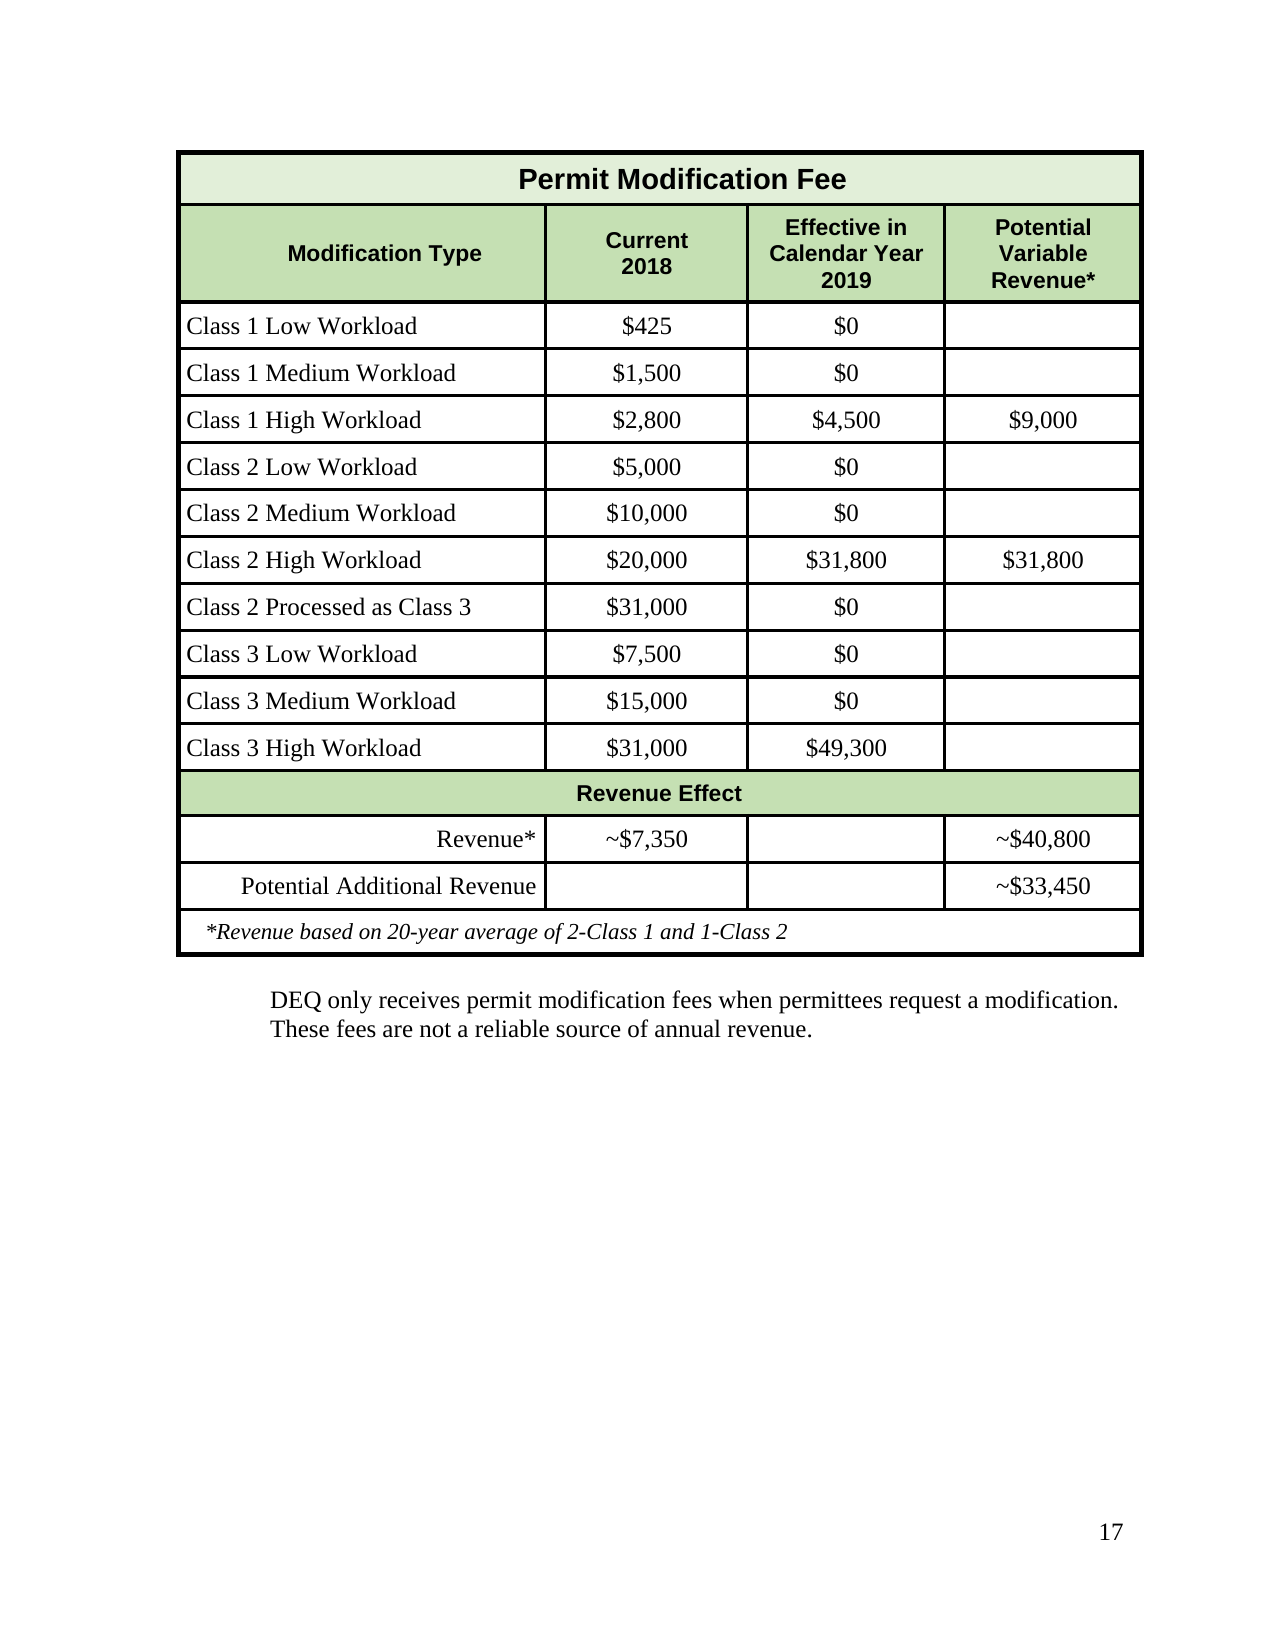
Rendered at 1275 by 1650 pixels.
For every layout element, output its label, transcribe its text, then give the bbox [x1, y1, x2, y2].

table_cell $10,000 [547, 491, 746, 535]
table_cell $5,000 [547, 444, 746, 488]
table_cell Class 2 High Workload [181, 538, 544, 582]
table_cell [946, 444, 1139, 488]
table_cell Modification Type [181, 206, 544, 300]
table_cell [946, 304, 1139, 347]
table_cell $425 [547, 304, 746, 347]
table_cell [946, 491, 1139, 535]
table_cell Class 1 Medium Workload [181, 350, 544, 394]
table_cell [547, 864, 746, 907]
table_cell ~$7,350 [547, 817, 746, 861]
table_cell $0 [749, 444, 943, 488]
table_cell Current 2018 [547, 206, 746, 300]
table_cell $9,000 [946, 397, 1139, 441]
table_cell Revenue Effect [181, 772, 1139, 814]
table_cell [749, 864, 943, 907]
table_cell Class 1 Low Workload [181, 304, 544, 347]
table_cell $31,800 [946, 538, 1139, 582]
table_cell Class 3 Medium Workload [181, 679, 544, 722]
table_cell ~$40,800 [946, 817, 1139, 861]
table_cell Class 3 Low Workload [181, 632, 544, 675]
table_cell [946, 350, 1139, 394]
table_cell Class 2 Processed as Class 3 [181, 585, 544, 628]
table_cell $4,500 [749, 397, 943, 441]
text DEQ only receives permit modification fees when permittees request a modification. These fees are not a reliable source of annual revenue. [270, 985, 1123, 1043]
table_cell [946, 725, 1139, 769]
table_cell $31,000 [547, 725, 746, 769]
table_cell $0 [749, 679, 943, 722]
table_cell *Revenue based on 20-year average of 2-Class 1 and 1-Class 2 [181, 911, 1139, 952]
table_cell Revenue* [181, 817, 544, 861]
table_cell $0 [749, 304, 943, 347]
table_cell Class 2 Low Workload [181, 444, 544, 488]
table_cell $7,500 [547, 632, 746, 675]
table_cell $31,000 [547, 585, 746, 628]
table_cell Class 2 Medium Workload [181, 491, 544, 535]
table_cell [946, 679, 1139, 722]
table_cell $15,000 [547, 679, 746, 722]
table_header Permit Modification Fee [181, 155, 1139, 203]
table_cell Class 3 High Workload [181, 725, 544, 769]
table_cell Potential Variable Revenue* [946, 206, 1139, 300]
table_cell $0 [749, 585, 943, 628]
table_cell $0 [749, 632, 943, 675]
table_cell $0 [749, 491, 943, 535]
table_cell Effective in Calendar Year 2019 [749, 206, 943, 300]
table_cell Class 1 High Workload [181, 397, 544, 441]
table_cell [749, 817, 943, 861]
table_cell $1,500 [547, 350, 746, 394]
table_cell $49,300 [749, 725, 943, 769]
table_cell $20,000 [547, 538, 746, 582]
table_cell [946, 632, 1139, 675]
table_cell Potential Additional Revenue [181, 864, 544, 907]
table_cell $31,800 [749, 538, 943, 582]
table_cell $0 [749, 350, 943, 394]
table_cell ~$33,450 [946, 864, 1139, 907]
table_cell $2,800 [547, 397, 746, 441]
table_cell [946, 585, 1139, 628]
